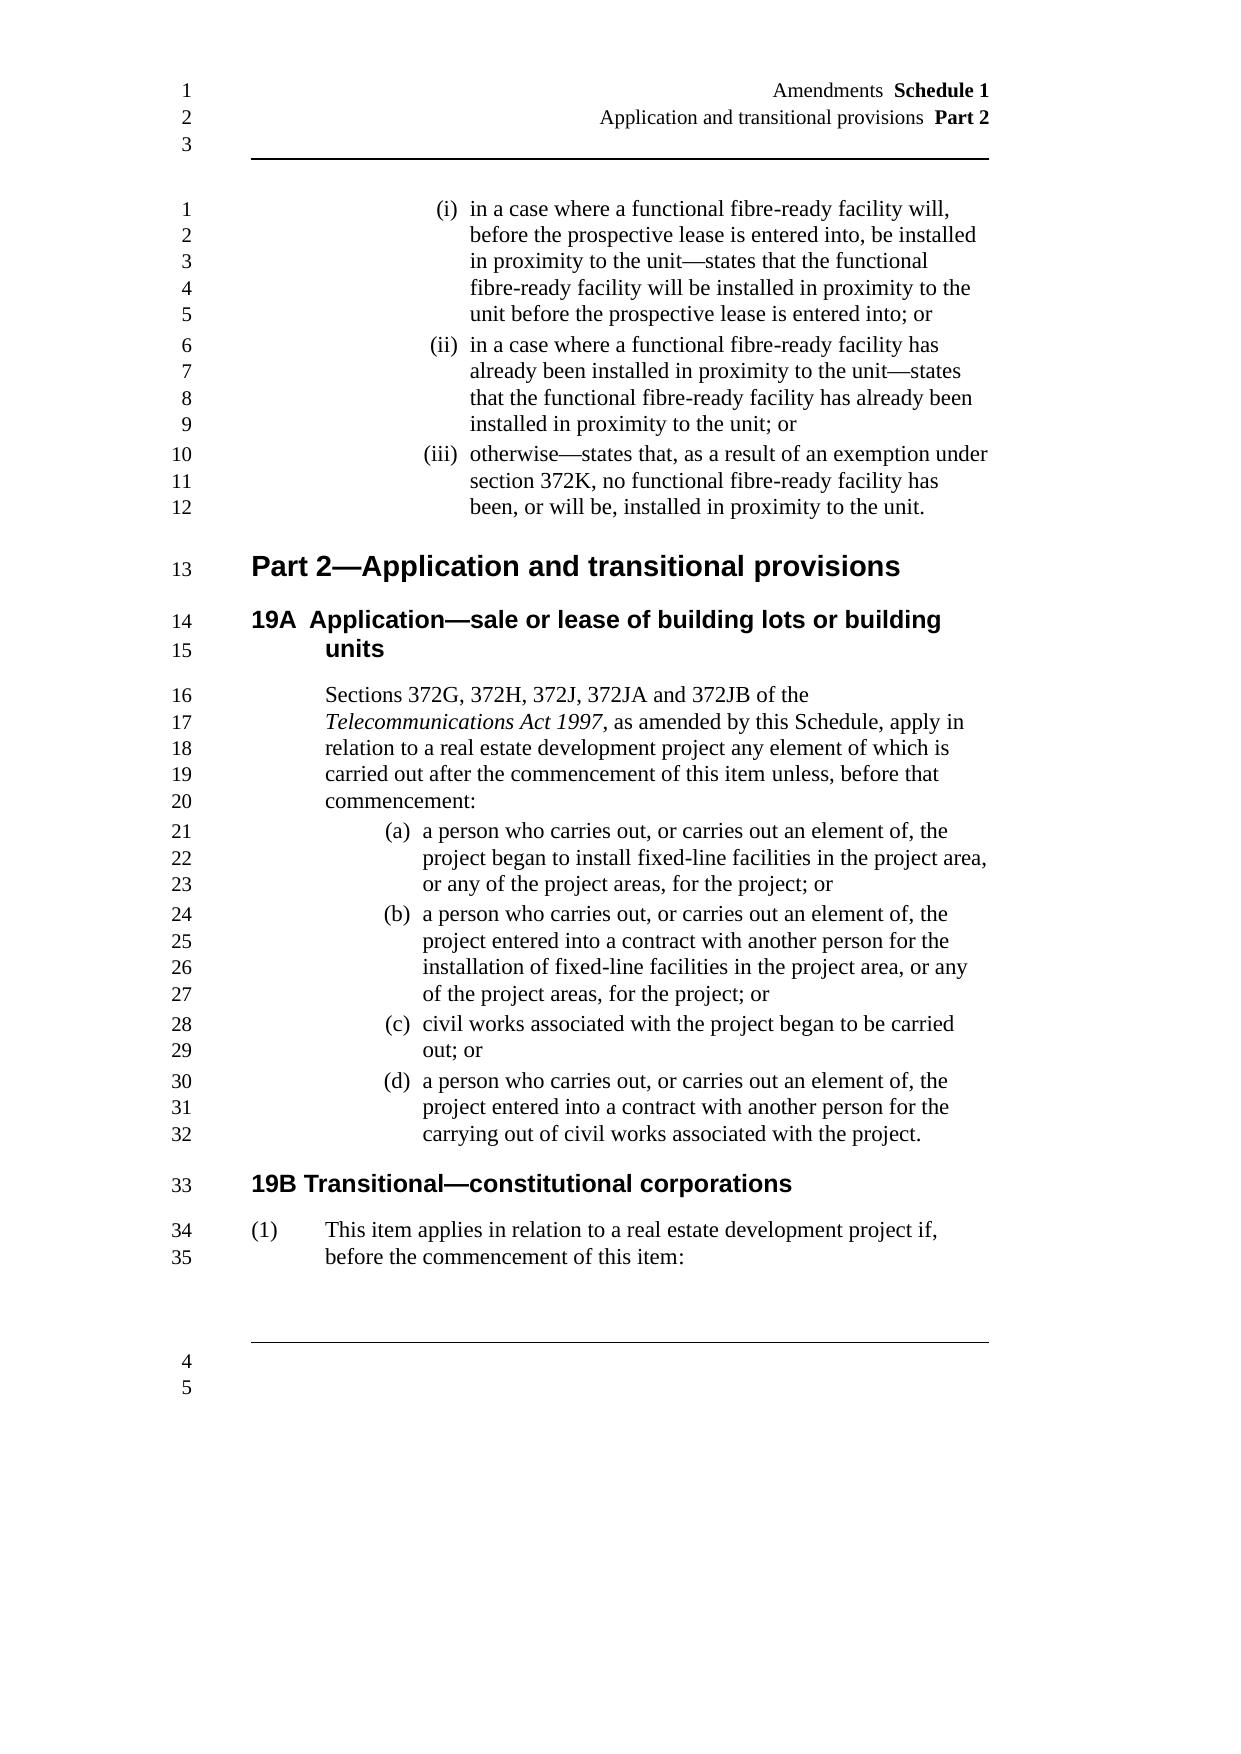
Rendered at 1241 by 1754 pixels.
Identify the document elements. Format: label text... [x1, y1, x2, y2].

text (i) in a case where a functional fibre-ready facility will, before the prospective lease is entered into, be installed in proximity to the unit—states that the functional fibre-ready facility will be installed in proximity to the unit before the prospective lease is entered into; or [251, 195, 989, 327]
text 19A Application—sale or lease of building lots or building units [251, 605, 989, 663]
text (iii) otherwise—states that, as a result of an exemption under section 372K, no functional fibre-ready facility has been, or will be, installed in proximity to the unit. [251, 440, 989, 519]
text Sections 372G, 372H, 372J, 372JA and 372JB of the Telecommunications Act 1997, as amended by this Schedule, apply in relation to a real estate development project any element of which is carried out after the commencement of this item unless, before that commencement: [251, 681, 989, 813]
text (b) a person who carries out, or carries out an element of, the project entered into a contract with another person for the installation of fixed-line facilities in the project area, or any of the project areas, for the project; or [251, 901, 989, 1006]
text (a) a person who carries out, or carries out an element of, the project began to install fixed-line facilities in the project area, or any of the project areas, for the project; or [251, 817, 989, 896]
text Part 2—Application and transitional provisions [251, 549, 989, 582]
text (c) civil works associated with the project began to be carried out; or [251, 1010, 989, 1063]
text (d) a person who carries out, or carries out an element of, the project entered into a contract with another person for the carrying out of civil works associated with the project. [251, 1067, 989, 1146]
text 19B Transitional—constitutional corporations [251, 1169, 989, 1198]
text (ii) in a case where a functional fibre-ready facility has already been installed in proximity to the unit—states that the functional fibre-ready facility has already been installed in proximity to the unit; or [251, 331, 989, 436]
text (1) This item applies in relation to a real estate development project if, before the commencement of this item: [251, 1216, 989, 1269]
